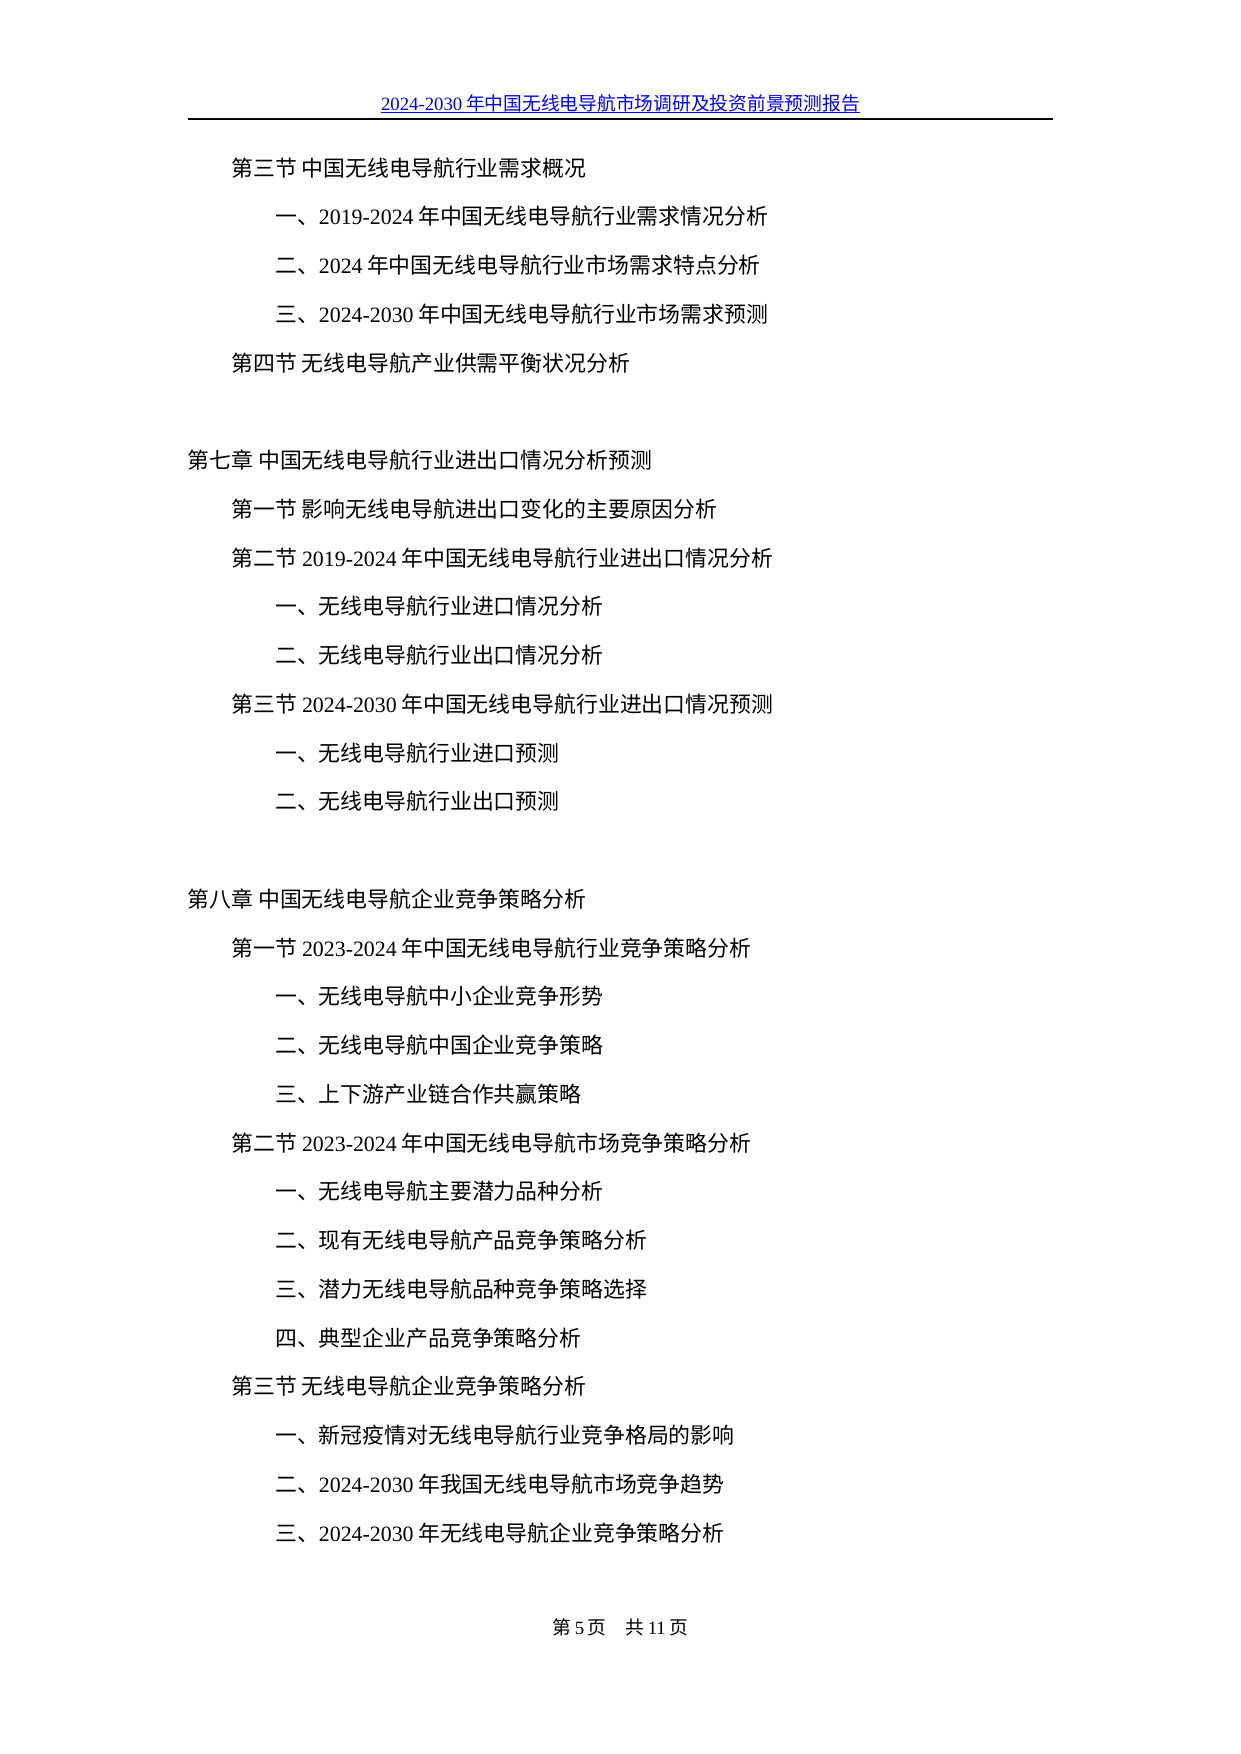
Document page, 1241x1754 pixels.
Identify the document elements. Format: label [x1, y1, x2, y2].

text [187, 150, 1053, 1548]
